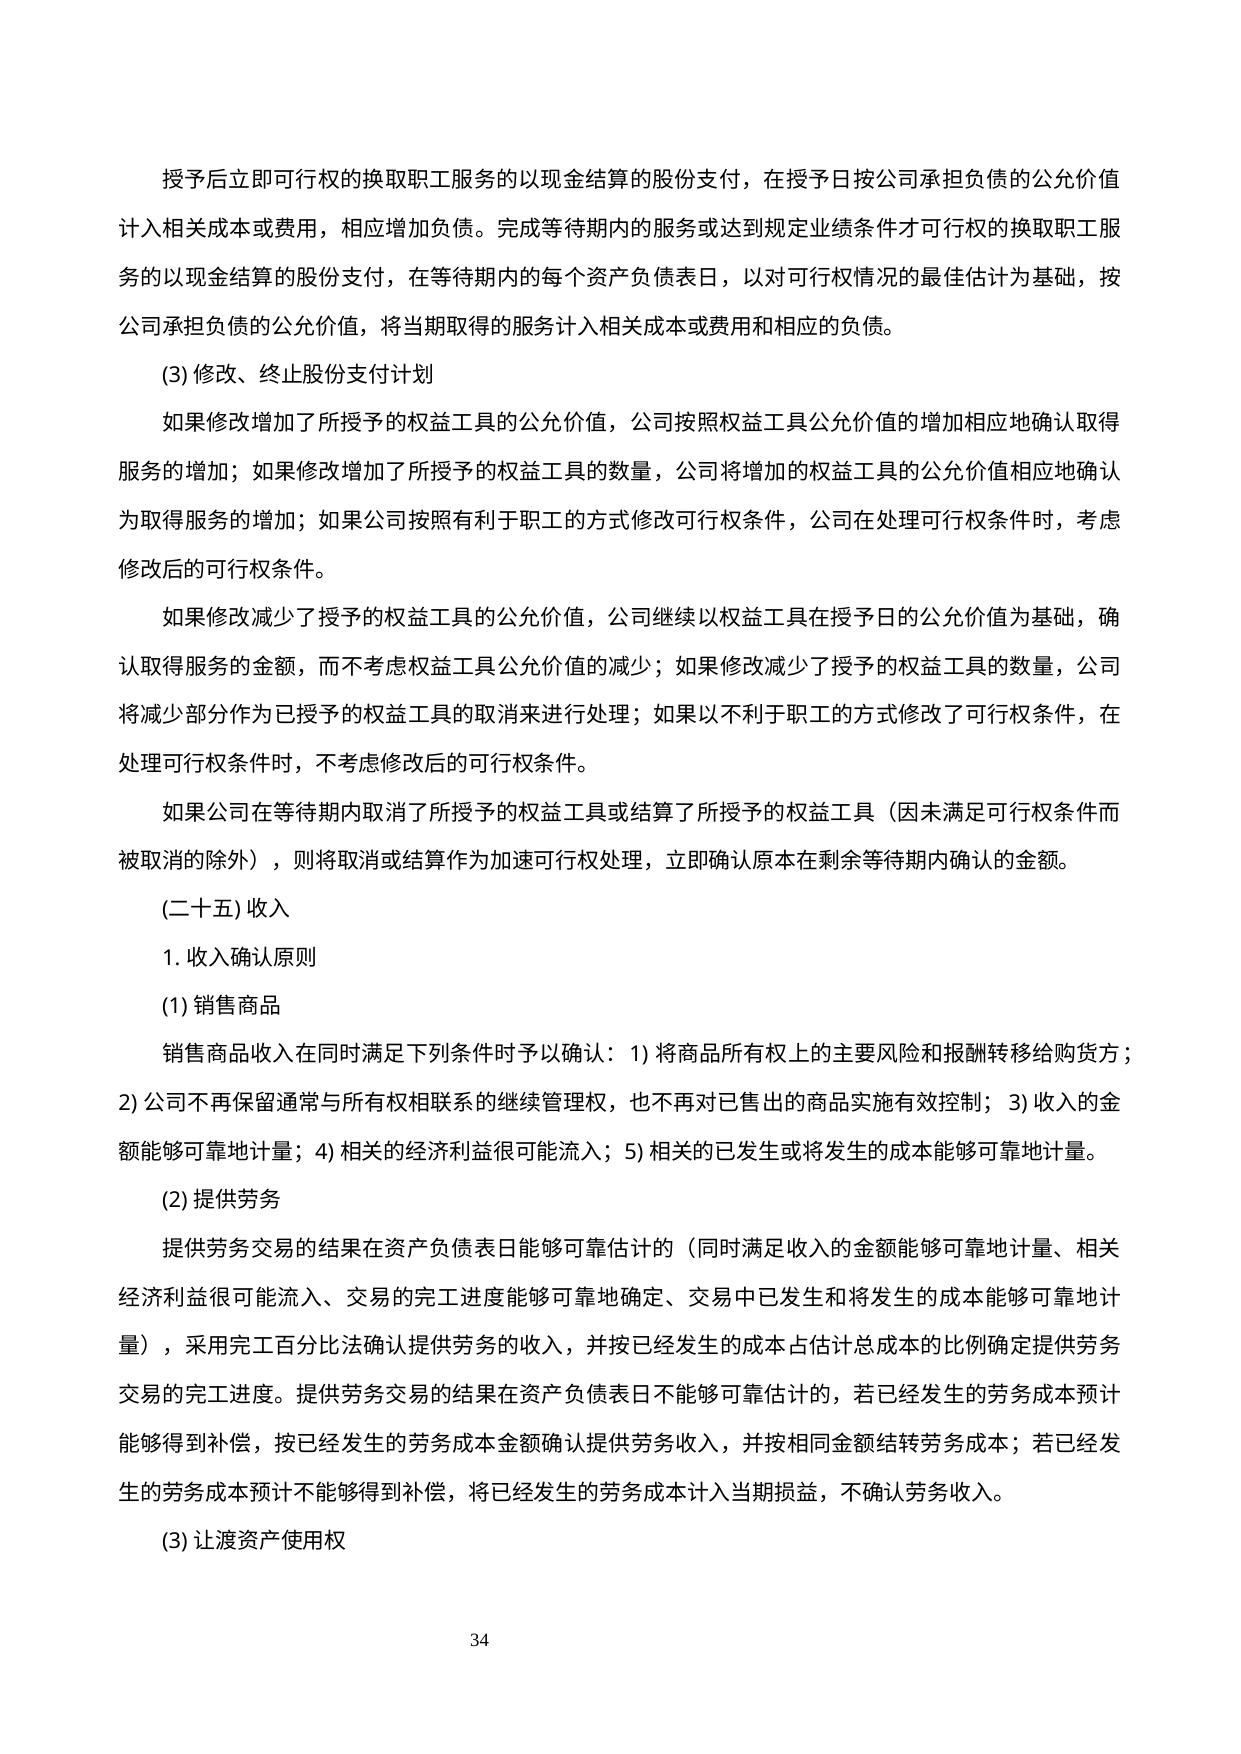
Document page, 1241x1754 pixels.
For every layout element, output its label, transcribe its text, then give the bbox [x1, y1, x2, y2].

text 销售商品收入在同时满足下列条件时予以确认：1) 将商品所有权上的主要风险和报酬转移给购货方；2) 公司不再保留通常与所有权相联系的继续管理权，也不再对已售出的商品实施有效控制；3) 收入的金额能够可靠地计量；4) 相关的经济利益很可能流入；5) 相关的已发生或将发生的成本能够可靠地计量。 [118, 1036, 1122, 1166]
text (2) 提供劳务 [118, 1182, 1122, 1214]
text (二十五) 收入 [118, 891, 1122, 924]
text 1. 收入确认原则 [118, 939, 1122, 972]
text 如果修改增加了所授予的权益工具的公允价值，公司按照权益工具公允价值的增加相应地确认取得服务的增加；如果修改增加了所授予的权益工具的数量，公司将增加的权益工具的公允价值相应地确认为取得服务的增加；如果公司按照有利于职工的方式修改可行权条件，公司在处理可行权条件时，考虑修改后的可行权条件。 [118, 405, 1122, 584]
text 如果公司在等待期内取消了所授予的权益工具或结算了所授予的权益工具（因未满足可行权条件而被取消的除外），则将取消或结算作为加速可行权处理，立即确认原本在剩余等待期内确认的金额。 [118, 794, 1122, 875]
text (1) 销售商品 [118, 988, 1122, 1020]
text 授予后立即可行权的换取职工服务的以现金结算的股份支付，在授予日按公司承担负债的公允价值计入相关成本或费用，相应增加负债。完成等待期内的服务或达到规定业绩条件才可行权的换取职工服务的以现金结算的股份支付，在等待期内的每个资产负债表日，以对可行权情况的最佳估计为基础，按公司承担负债的公允价值，将当期取得的服务计入相关成本或费用和相应的负债。 [118, 162, 1122, 341]
text (3) 修改、终止股份支付计划 [118, 357, 1122, 389]
text 如果修改减少了授予的权益工具的公允价值，公司继续以权益工具在授予日的公允价值为基础，确认取得服务的金额，而不考虑权益工具公允价值的减少；如果修改减少了授予的权益工具的数量，公司将减少部分作为已授予的权益工具的取消来进行处理；如果以不利于职工的方式修改了可行权条件，在处理可行权条件时，不考虑修改后的可行权条件。 [118, 599, 1122, 778]
text 提供劳务交易的结果在资产负债表日能够可靠估计的（同时满足收入的金额能够可靠地计量、相关经济利益很可能流入、交易的完工进度能够可靠地确定、交易中已发生和将发生的成本能够可靠地计量），采用完工百分比法确认提供劳务的收入，并按已经发生的成本占估计总成本的比例确定提供劳务交易的完工进度。提供劳务交易的结果在资产负债表日不能够可靠估计的，若已经发生的劳务成本预计能够得到补偿，按已经发生的劳务成本金额确认提供劳务收入，并按相同金额结转劳务成本；若已经发生的劳务成本预计不能够得到补偿，将已经发生的劳务成本计入当期损益，不确认劳务收入。 [118, 1230, 1122, 1507]
text (3) 让渡资产使用权 [118, 1522, 1122, 1555]
